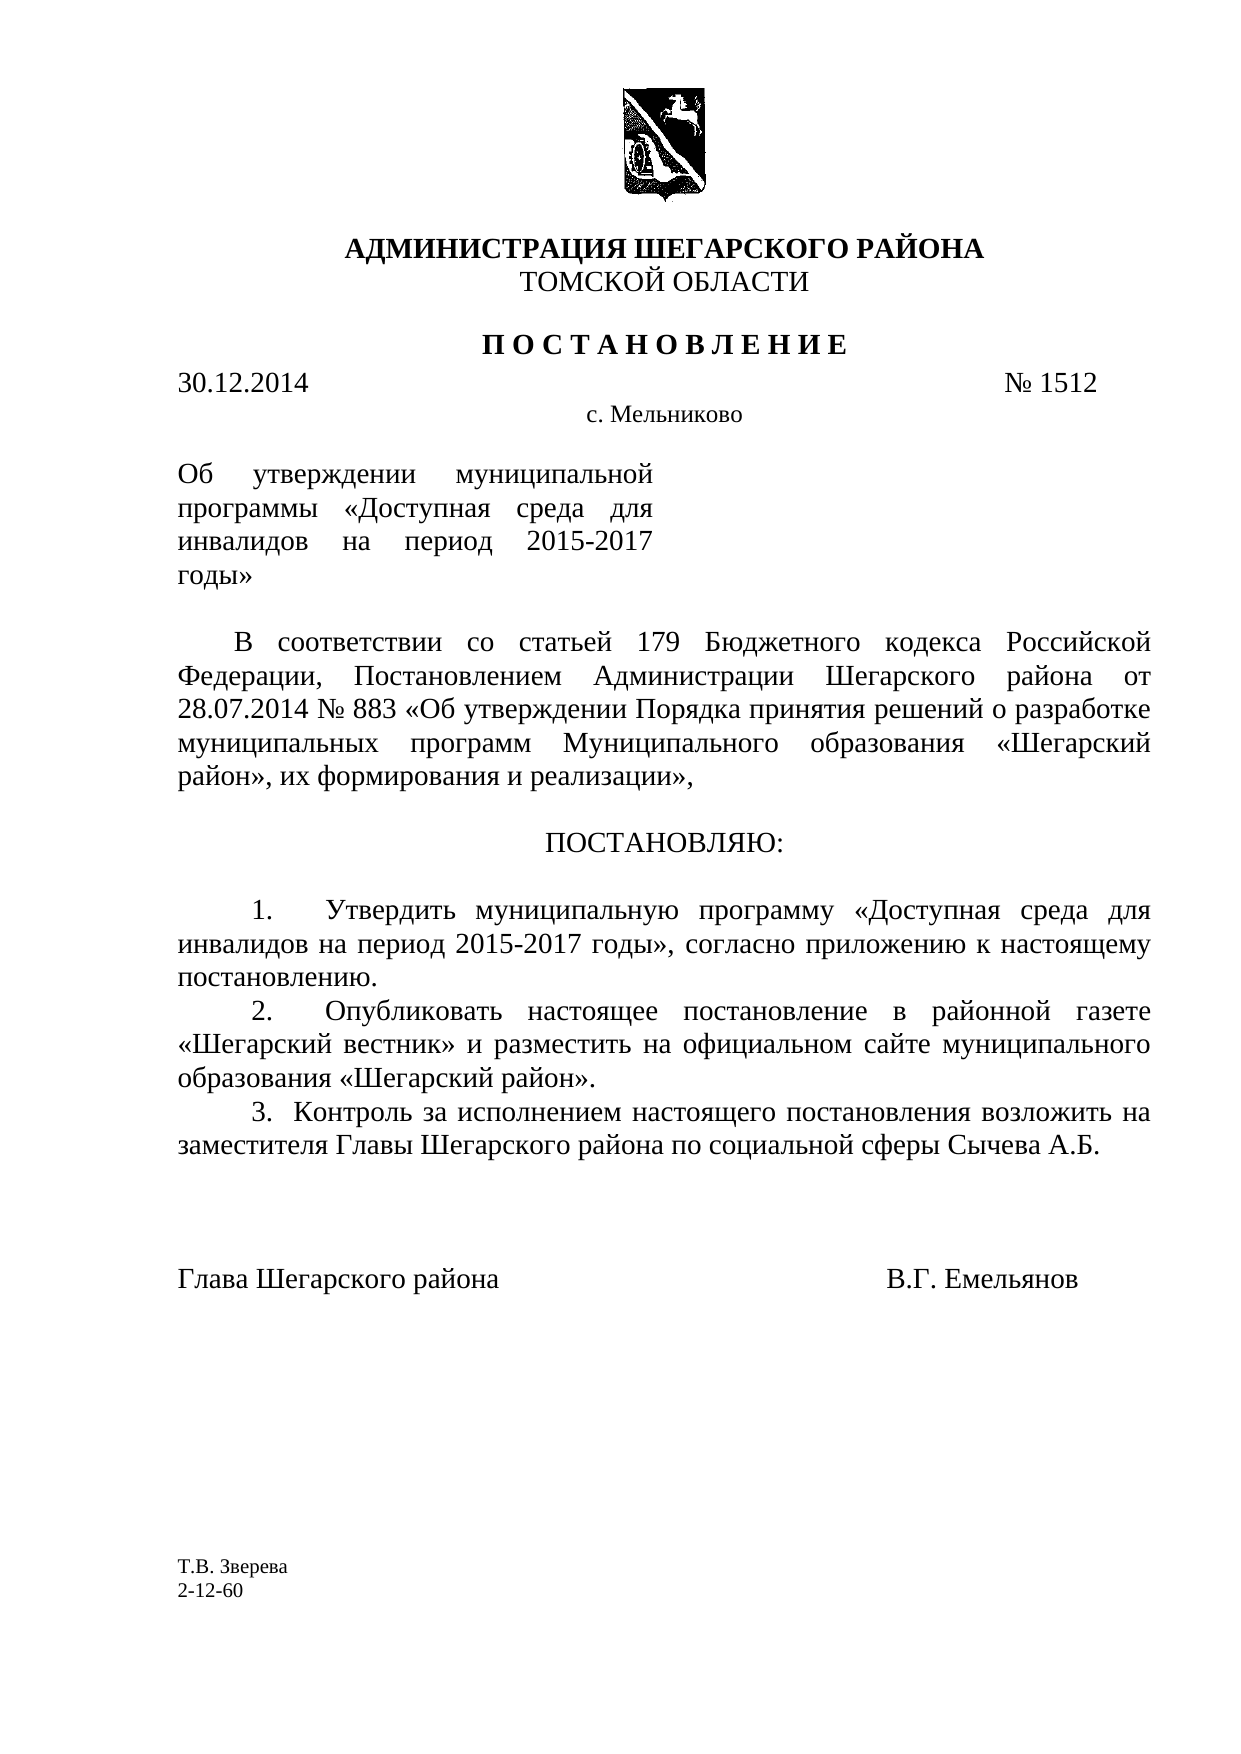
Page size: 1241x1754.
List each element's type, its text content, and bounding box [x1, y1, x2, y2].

text Т.В. Зверева [177, 1554, 1152, 1578]
text 30.12.2014 № 1512 [177, 365, 1152, 399]
text Глава Шегарского района В.Г. Емельянов [177, 1261, 1152, 1295]
list Опубликовать настоящее постановление в районной газете «Шегарский вестник» и разместить на официальном сайте муниципального образования «Шегарский район». [177, 993, 1152, 1094]
text АДМИНИСТРАЦИЯ ШЕГАРСКОГО РАЙОНА [177, 231, 1152, 264]
text 2-12-60 [177, 1578, 1152, 1602]
table_header Об утверждении муниципальной программы «Доступная среда для инвалидов на период 2015-2017 годы» [166, 456, 664, 591]
text с. Мельниково [177, 399, 1152, 428]
text ПОСТАНОВЛЯЮ: [177, 825, 1152, 859]
text ТОМСКОЙ ОБЛАСТИ [177, 264, 1152, 298]
text П О С Т А Н О В Л Е Н И Е [177, 327, 1152, 360]
text В соответствии со статьей 179 Бюджетного кодекса Российской Федерации, Постановлением Администрации Шегарского района от 28.07.2014 № 883 «Об утверждении Порядка принятия решений о разработке муниципальных программ Муниципального образования «Шегарский район», их формирования и реализации», [177, 624, 1152, 792]
list Утвердить муниципальную программу «Доступная среда для инвалидов на период 2015-2017 годы», согласно приложению к настоящему постановлению. [177, 892, 1152, 993]
picture [622, 88, 707, 203]
text 3. Контроль за исполнением настоящего постановления возложить на заместителя Главы Шегарского района по социальной сферы Сычева А.Б. [177, 1094, 1152, 1161]
